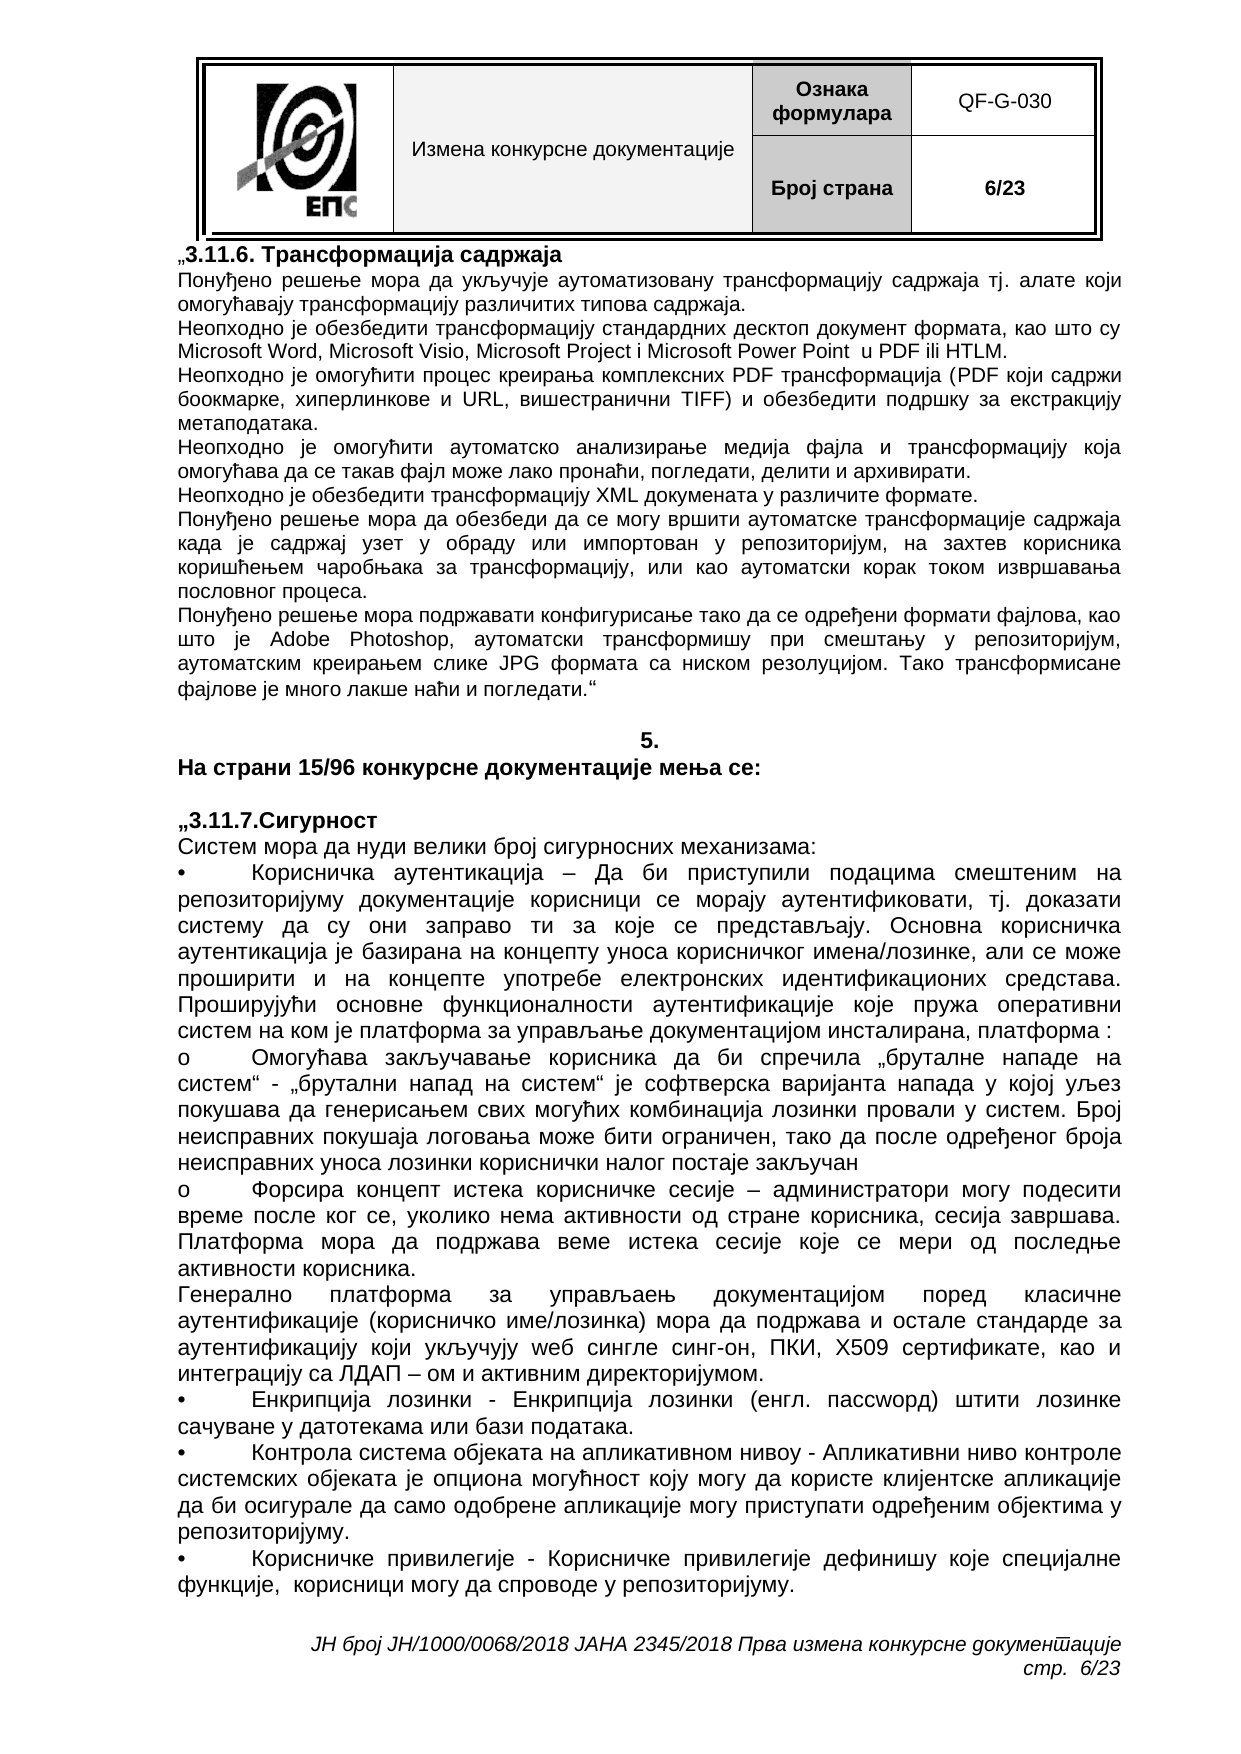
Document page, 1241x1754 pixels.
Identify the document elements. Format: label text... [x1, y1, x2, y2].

text Понуђено решење мора подржавати конфигурисање тако да се одређени формати фајлова, као што је Adobe Photoshop, аутоматски трансформишу при смештању у репозиторијум, аутоматским креирањем слике JPG формата са ниском резолуцијом. Тако трансформисане фајлове је много лакше наћи и погледати.“ [177, 603, 1122, 701]
text 5. [177, 727, 1122, 754]
text На страни 15/96 конкурсне документације мења се: [177, 754, 1122, 780]
text о Форсира концепт истека корисничке сесије – администратори могу подесити време после ког се, уколико нема активности од стране корисника, сесија завршава. Платформа мора да подржава веме истека сесије које се мери од последње активности корисника. [177, 1176, 1122, 1281]
text „3.11.6. Трансформација садржаја [177, 174, 1122, 267]
text Неопходно је обезбедити трансформацију XML докумената у различите формате. [177, 483, 1122, 507]
text Неопходно је обезбедити трансформацију стандардних десктоп документ формата, као што су Microsoft Word, Microsoft Visio, Microsoft Project i Microsoft Power Point u PDF ili HTLM. [177, 315, 1122, 363]
text • Корисничке привилегије - Корисничке привилегије дефинишу које специјалне функције, корисници могу да спроводе у репозиторијуму. [177, 1544, 1122, 1597]
text Систем мора да нуди велики број сигурносних механизама: [177, 833, 1122, 859]
text • Контрола система објеката на апликативном нивоу - Апликативни ниво контроле системских објеката је опциона могућност коју могу да користе клијентске апликације да би осигурале да само одобрене апликације могу приступати одређеним објектима у репозиторијуму. [177, 1439, 1122, 1544]
text • Корисничка аутентикација – Да би приступили подацима смештеним на репозиторијуму документације корисници се морају аутентификовати, тј. доказати систему да су они заправо ти за које се представљају. Основна корисничка аутентикација је базирана на концепту уноса корисничког имена/лозинке, али се може проширити и на концепте употребе електронских идентификационих средстава. Проширујући основне функционалности аутентификације које пружа оперативни систем на ком је платформа за управљање документацијом инсталирана, платформа : [177, 859, 1122, 1044]
text Понуђено решење мора да укључује аутоматизовану трансформацију садржаја тј. алате који омогућавају трансформацију различитих типова садржаја. [177, 267, 1122, 315]
text Генерално платформа за управљаењ документацијом поред класичне аутентификације (корисничко име/лозинка) мора да подржава и остале стандарде за аутентификацију који укључују wеб сингле синг-он, ПКИ, X509 сертификате, као и интеграцију са ЛДАП – ом и активним директоријумом. [177, 1281, 1122, 1386]
text Неопходно је омогућити аутоматско анализирање медија фајла и трансформацију која омогућава да се такав фајл може лако пронаћи, погледати, делити и архивирати. [177, 435, 1122, 483]
text о Омогућава закључавање корисника да би спречила „бруталне нападе на систем“ - „брутални напад на систем“ је софтверска варијанта напада у којој уљез покушава да генерисањем свих могућих комбинација лозинки провали у систем. Број неисправних покушаја логовања може бити ограничен, тако да после одређеног броја неисправних уноса лозинки кориснички налог постаје закључан [177, 1044, 1122, 1176]
text Неопходно је омогућити процес креирања комплексних PDF трансформација (PDF који садржи боокмарке, хиперлинкове и URL, вишестранични TIFF) и обезбедити подршку за екстракцију метаподатака. [177, 363, 1122, 435]
text „3.11.7.Сигурност [177, 807, 1122, 833]
text • Енкрипција лозинки - Енкрипција лозинки (енгл. пассwорд) штити лозинке сачуване у датотекама или бази података. [177, 1386, 1122, 1439]
